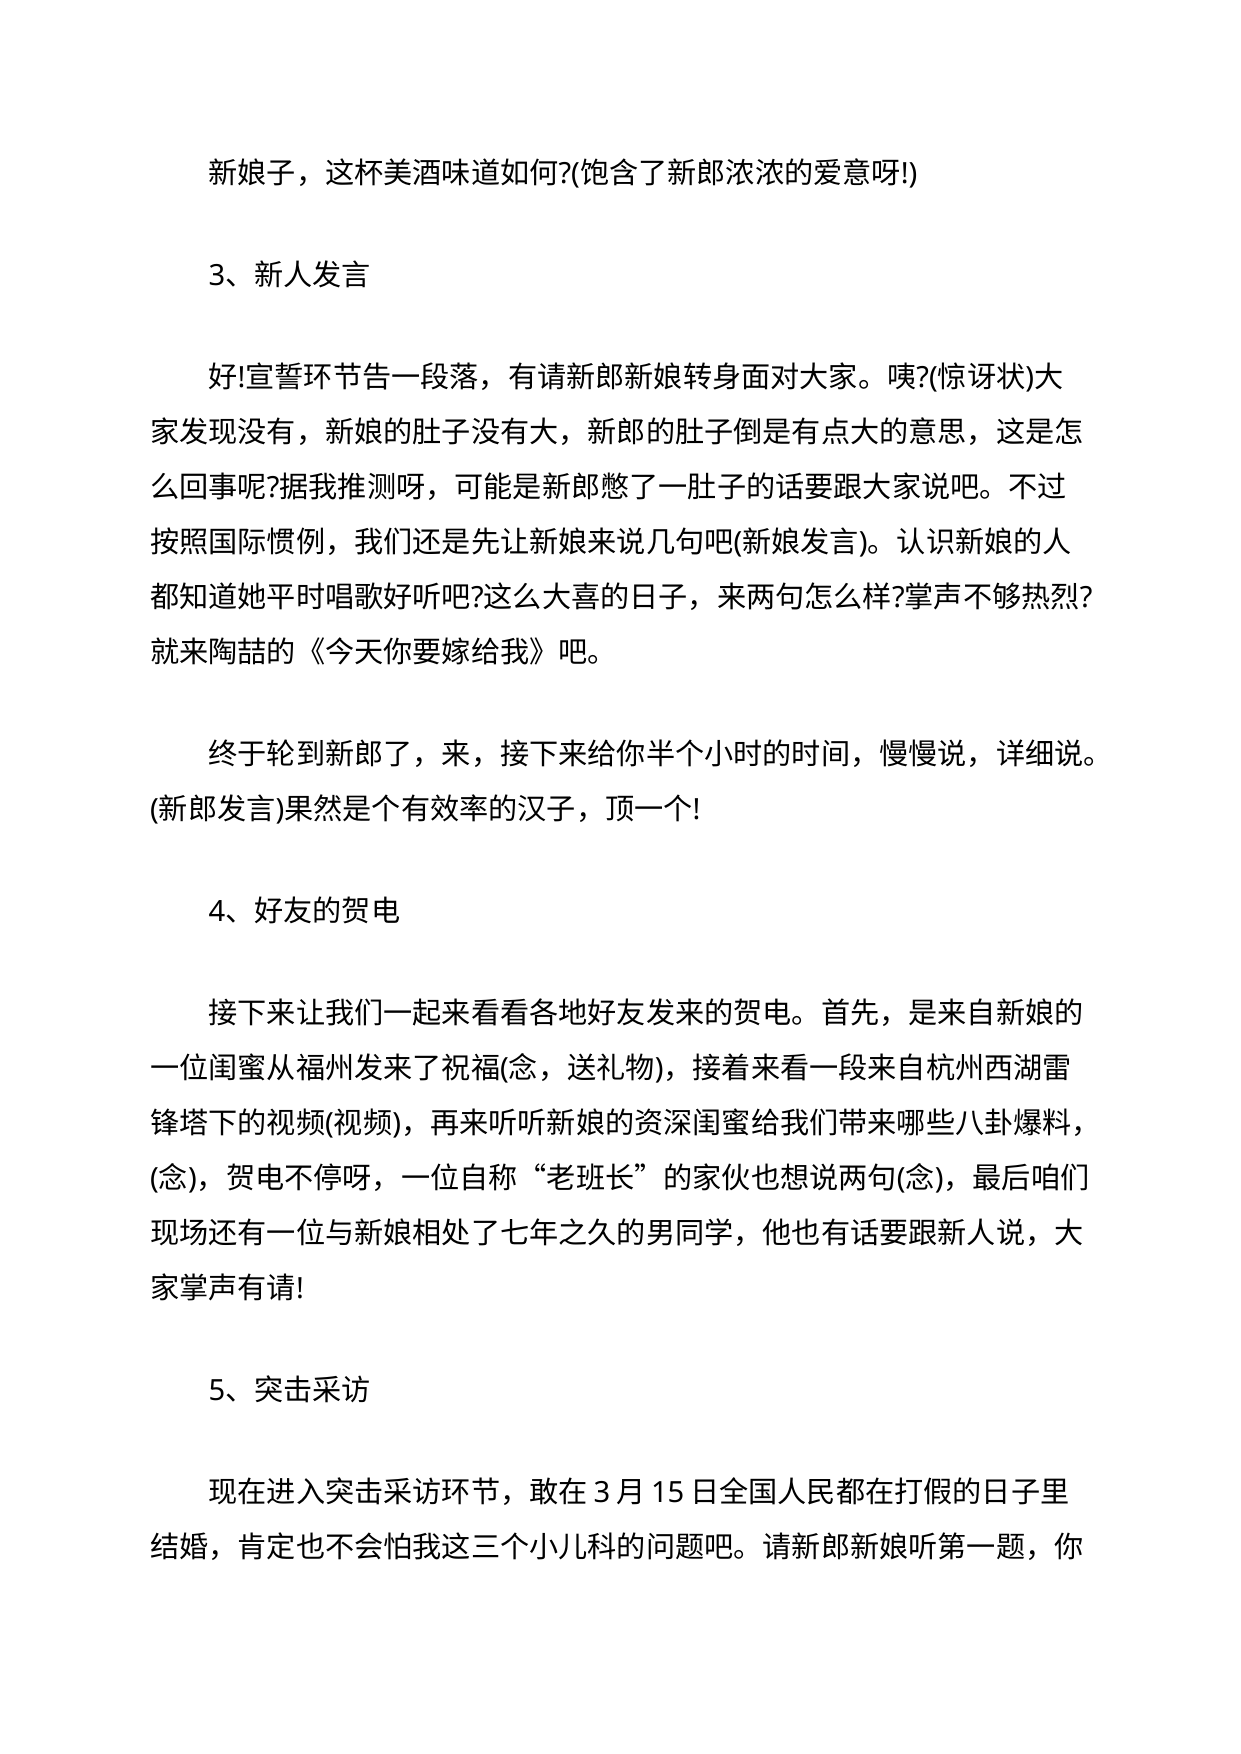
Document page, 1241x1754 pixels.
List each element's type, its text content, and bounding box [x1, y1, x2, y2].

text 5、突击采访 [150, 1366, 1090, 1409]
text 好!宣誓环节告一段落，有请新郎新娘转身面对大家。咦?(惊讶状)大家发现没有，新娘的肚子没有大，新郎的肚子倒是有点大的意思，这是怎么回事呢?据我推测呀，可能是新郎憋了一肚子的话要跟大家说吧。不过按照国际惯例，我们还是先让新娘来说几句吧(新娘发言)。认识新娘的人都知道她平时唱歌好听吧?这么大喜的日子，来两句怎么样?掌声不够热烈?就来陶喆的《今天你要嫁给我》吧。 [150, 354, 1090, 671]
text 新娘子，这杯美酒味道如何?(饱含了新郎浓浓的爱意呀!) [150, 150, 1090, 192]
text 4、好友的贺电 [150, 887, 1090, 930]
text 接下来让我们一起来看看各地好友发来的贺电。首先，是来自新娘的一位闺蜜从福州发来了祝福(念，送礼物)，接着来看一段来自杭州西湖雷锋塔下的视频(视频)，再来听听新娘的资深闺蜜给我们带来哪些八卦爆料，(念)，贺电不停呀，一位自称“老班长”的家伙也想说两句(念)，最后咱们现场还有一位与新娘相处了七年之久的男同学，他也有话要跟新人说，大家掌声有请! [150, 989, 1090, 1307]
text 终于轮到新郎了，来，接下来给你半个小时的时间，慢慢说，详细说。(新郎发言)果然是个有效率的汉子，顶一个! [150, 731, 1090, 828]
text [150, 1468, 1090, 1566]
text 3、新人发言 [150, 252, 1090, 294]
